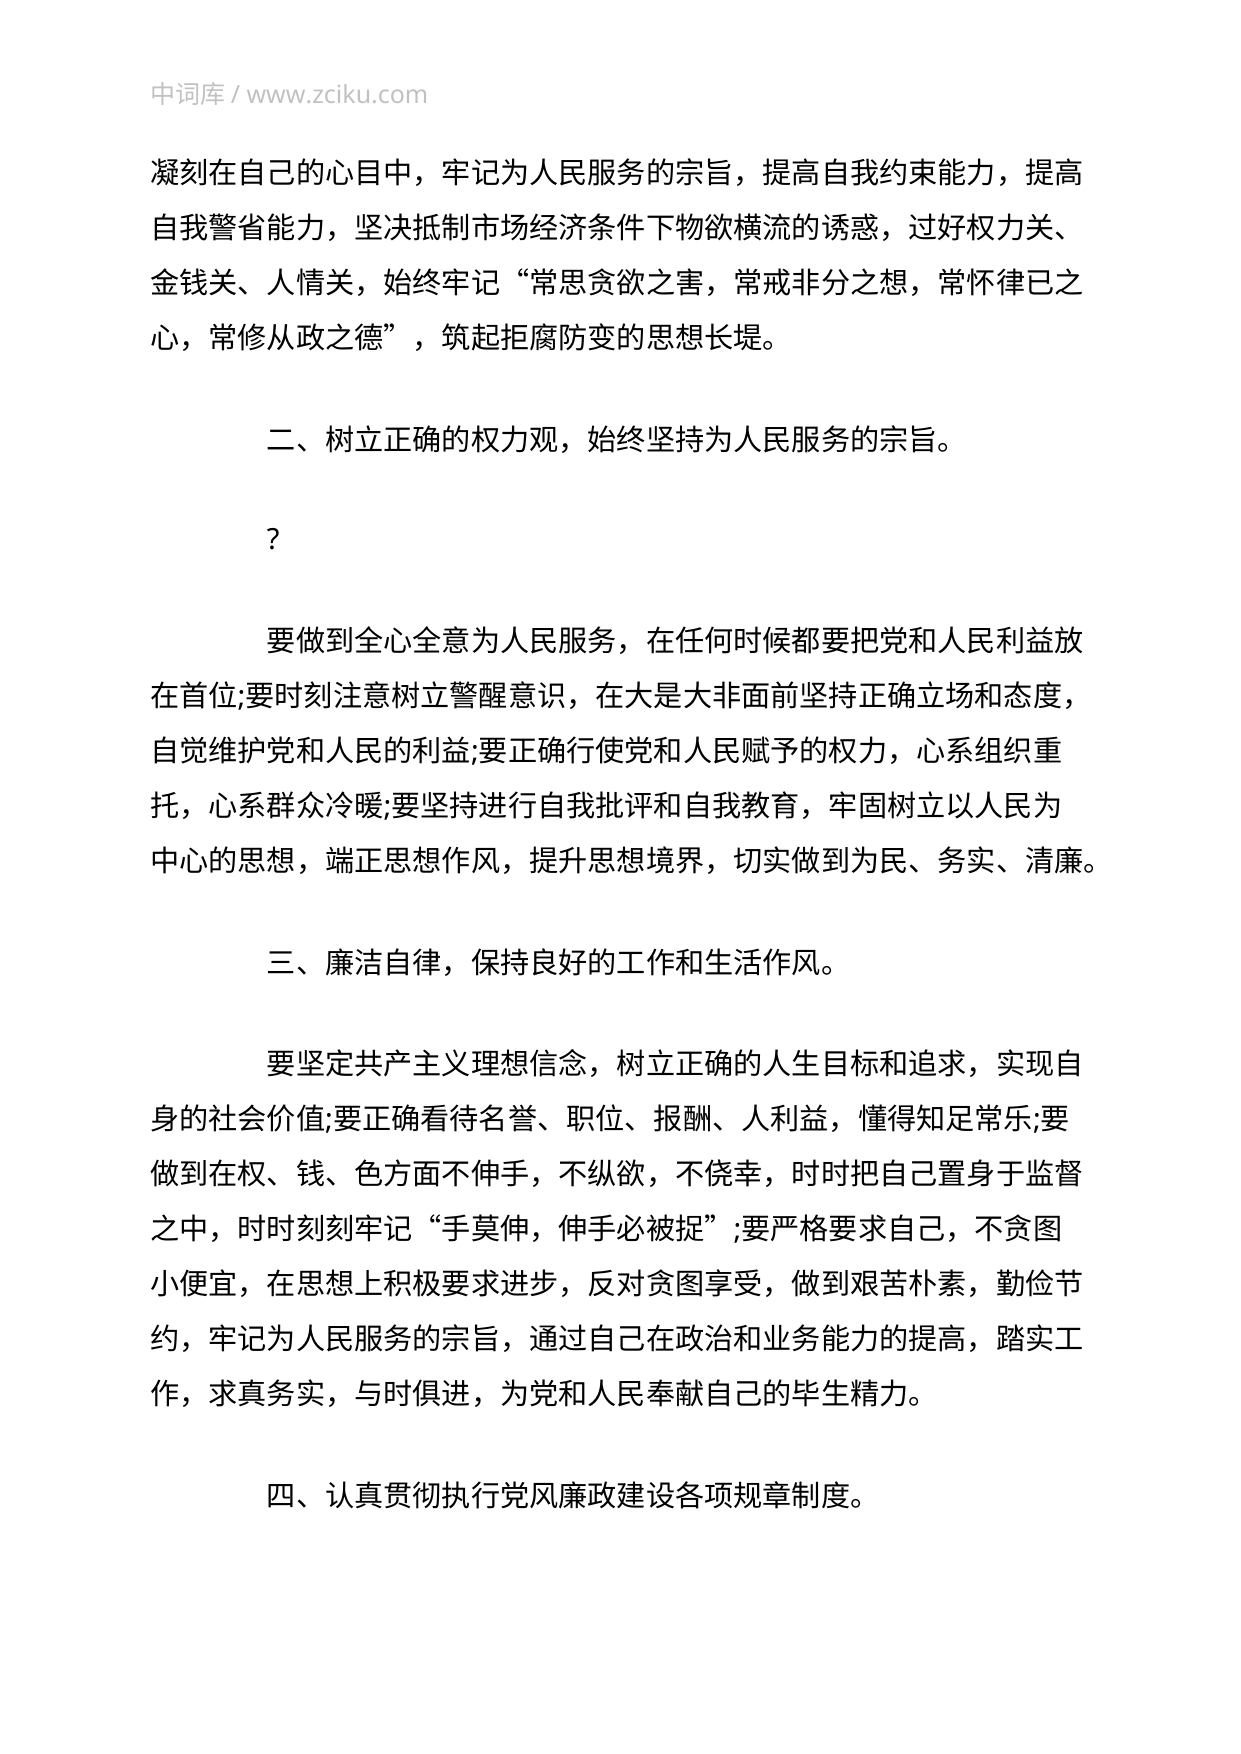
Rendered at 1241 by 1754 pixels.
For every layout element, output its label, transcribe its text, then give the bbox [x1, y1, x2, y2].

text 要坚定共产主义理想信念，树立正确的人生目标和追求，实现自身的社会价值;要正确看待名誉、职位、报酬、人利益，懂得知足常乐;要做到在权、钱、色方面不伸手，不纵欲，不侥幸，时时把自己置身于监督之中，时时刻刻牢记“手莫伸，伸手必被捉”;要严格要求自己，不贪图小便宜，在思想上积极要求进步，反对贪图享受，做到艰苦朴素，勤俭节约，牢记为人民服务的宗旨，通过自己在政治和业务能力的提高，踏实工作，求真务实，与时俱进，为党和人民奉献自己的毕生精力。 [150, 1041, 1090, 1413]
text 四、认真贯彻执行党风廉政建设各项规章制度。 [150, 1472, 1090, 1514]
text ? [150, 518, 1090, 558]
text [150, 150, 1090, 357]
text 二、树立正确的权力观，始终坚持为人民服务的宗旨。 [150, 416, 1090, 459]
text 三、廉洁自律，保持良好的工作和生活作风。 [150, 939, 1090, 981]
text 要做到全心全意为人民服务，在任何时候都要把党和人民利益放在首位;要时刻注意树立警醒意识，在大是大非面前坚持正确立场和态度，自觉维护党和人民的利益;要正确行使党和人民赋予的权力，心系组织重托，心系群众冷暖;要坚持进行自我批评和自我教育，牢固树立以人民为中心的思想，端正思想作风，提升思想境界，切实做到为民、务实、清廉。 [150, 617, 1090, 880]
